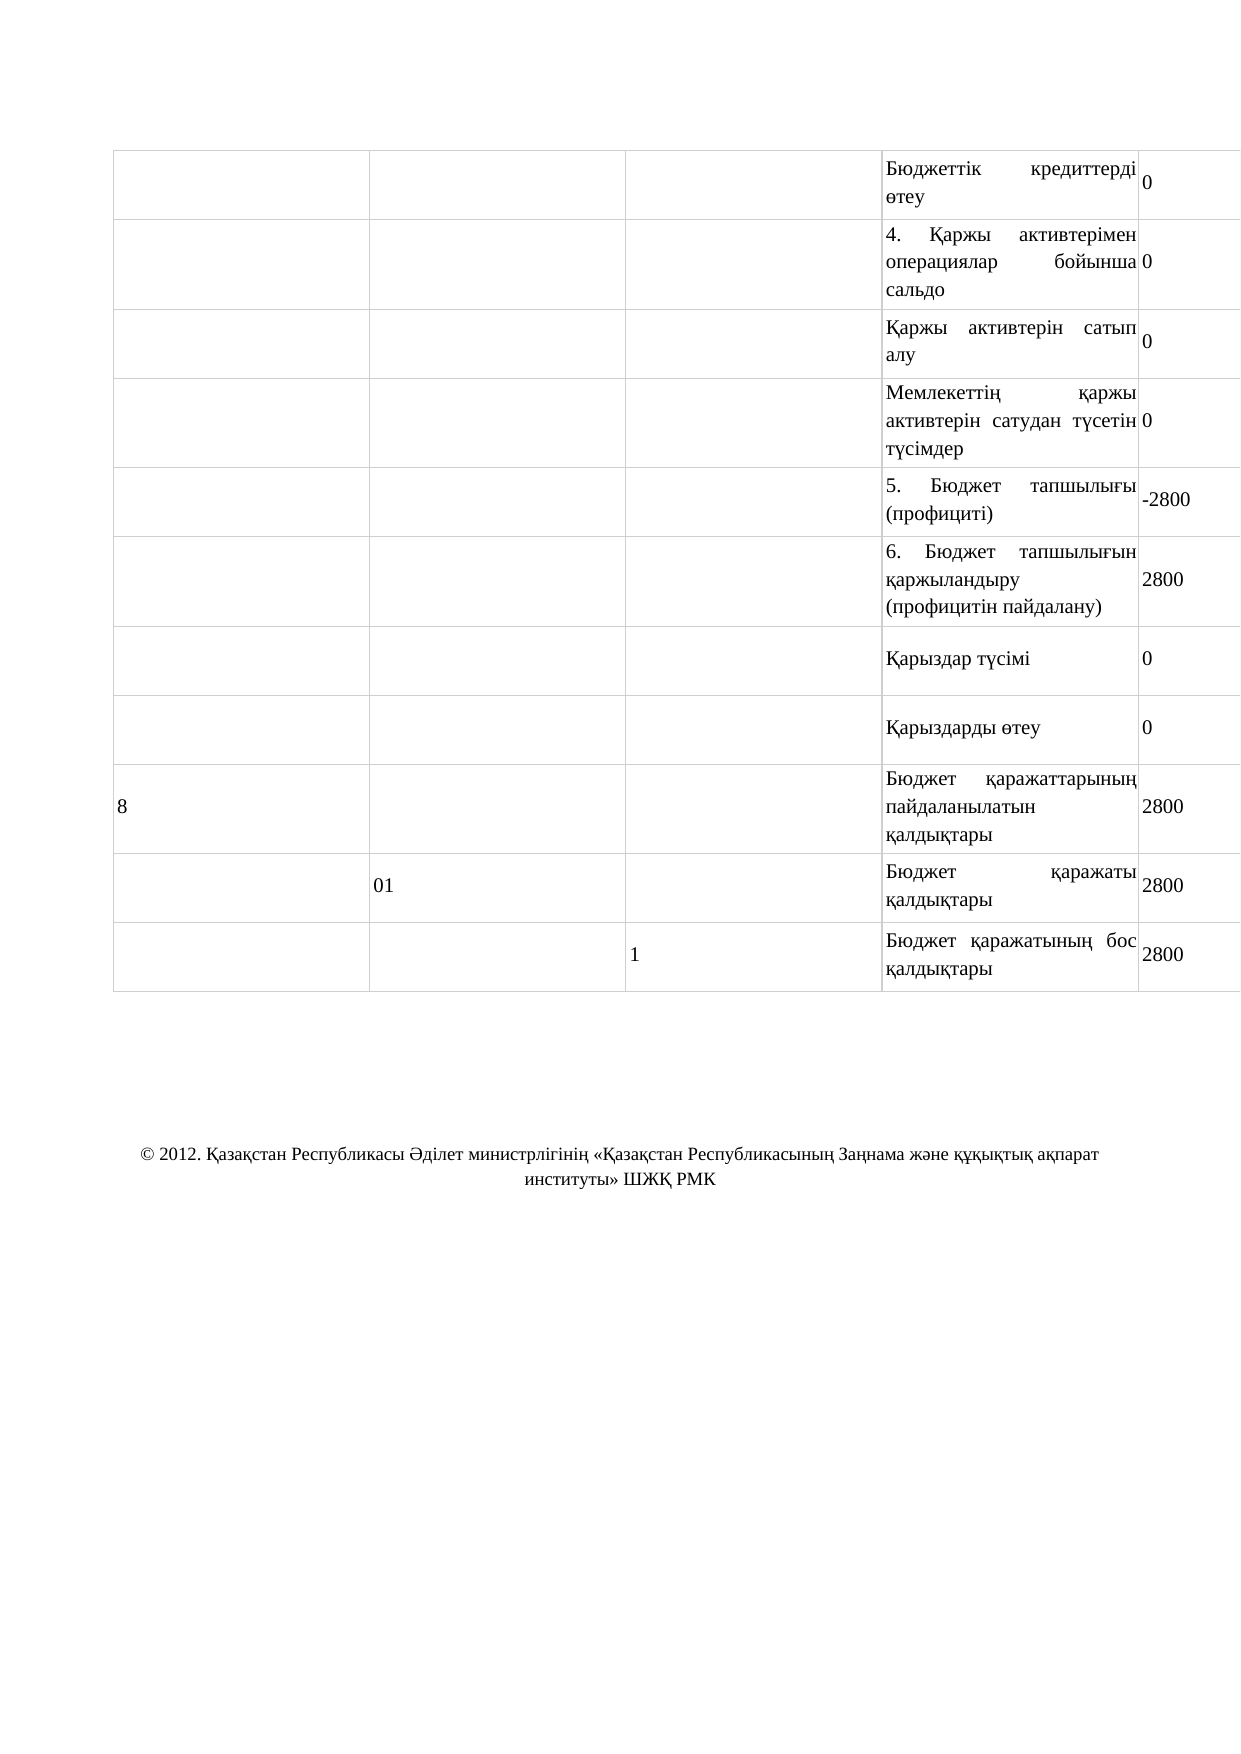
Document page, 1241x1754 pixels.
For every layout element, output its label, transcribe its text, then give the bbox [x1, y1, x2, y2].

table_cell [114, 220, 369, 308]
table_cell [370, 696, 625, 763]
table_cell 8 [114, 765, 369, 853]
table_cell [626, 468, 881, 536]
table_cell 1 [626, 923, 881, 991]
table_cell [114, 379, 369, 467]
table_cell [626, 151, 881, 219]
table_cell 0 [1139, 696, 1240, 763]
table_cell 0 [1139, 627, 1240, 694]
table_cell Бюджеттік кредиттерді өтеу [883, 151, 1138, 219]
table_cell Қаржы активтерін сатып алу [883, 310, 1138, 377]
table_cell 2800 [1139, 537, 1240, 626]
table_cell [114, 310, 369, 377]
table_cell 0 [1139, 151, 1240, 219]
table_cell [626, 765, 881, 853]
table_cell 2800 [1139, 854, 1240, 922]
table_cell [370, 765, 625, 853]
table_cell [114, 696, 369, 763]
text © 2012. Қазақстан Республикасы Әділет министрлігінің «Қазақстан Республикасының Заңнама және құқықтық ақпарат институты» ШЖҚ РМК [112, 1143, 1128, 1190]
table_cell 2800 [1139, 765, 1240, 853]
table_cell 6. Бюджет тапшылығын қаржыландыру (профицитін пайдалану) [883, 537, 1138, 626]
table_cell 5. Бюджет тапшылығы (профициті) [883, 468, 1138, 536]
table_cell [114, 151, 369, 219]
table_cell Бюджет қаражаттарының пайдаланылатын қалдықтары [883, 765, 1138, 853]
table_cell [626, 627, 881, 694]
table_cell [626, 854, 881, 922]
table_cell [114, 854, 369, 922]
table_cell 2800 [1139, 923, 1240, 991]
table_cell [370, 923, 625, 991]
table_cell [114, 468, 369, 536]
table_cell [626, 310, 881, 377]
table_cell Қарыздарды өтеу [883, 696, 1138, 763]
table_cell [370, 627, 625, 694]
table_cell Бюджет қаражаты қалдықтары [883, 854, 1138, 922]
table_cell Қарыздар түсімі [883, 627, 1138, 694]
table_cell [626, 537, 881, 626]
table_cell [370, 151, 625, 219]
table_cell [370, 468, 625, 536]
table_cell [626, 220, 881, 308]
table_cell -2800 [1139, 468, 1240, 536]
table_cell [626, 696, 881, 763]
table_cell 0 [1139, 220, 1240, 308]
table_cell 0 [1139, 379, 1240, 467]
table_cell Мемлекеттің қаржы активтерін сатудан түсетін түсімдер [883, 379, 1138, 467]
table_cell [626, 379, 881, 467]
table_cell [370, 537, 625, 626]
table_cell [370, 310, 625, 377]
table_cell [114, 627, 369, 694]
table_cell 0 [1139, 310, 1240, 377]
table_cell Бюджет қаражатының бос қалдықтары [883, 923, 1138, 991]
table_cell [114, 537, 369, 626]
table_cell 4. Қаржы активтерімен операциялар бойынша сальдо [883, 220, 1138, 308]
table_cell [114, 923, 369, 991]
table_cell [370, 379, 625, 467]
table_cell [370, 220, 625, 308]
table_cell 01 [370, 854, 625, 922]
